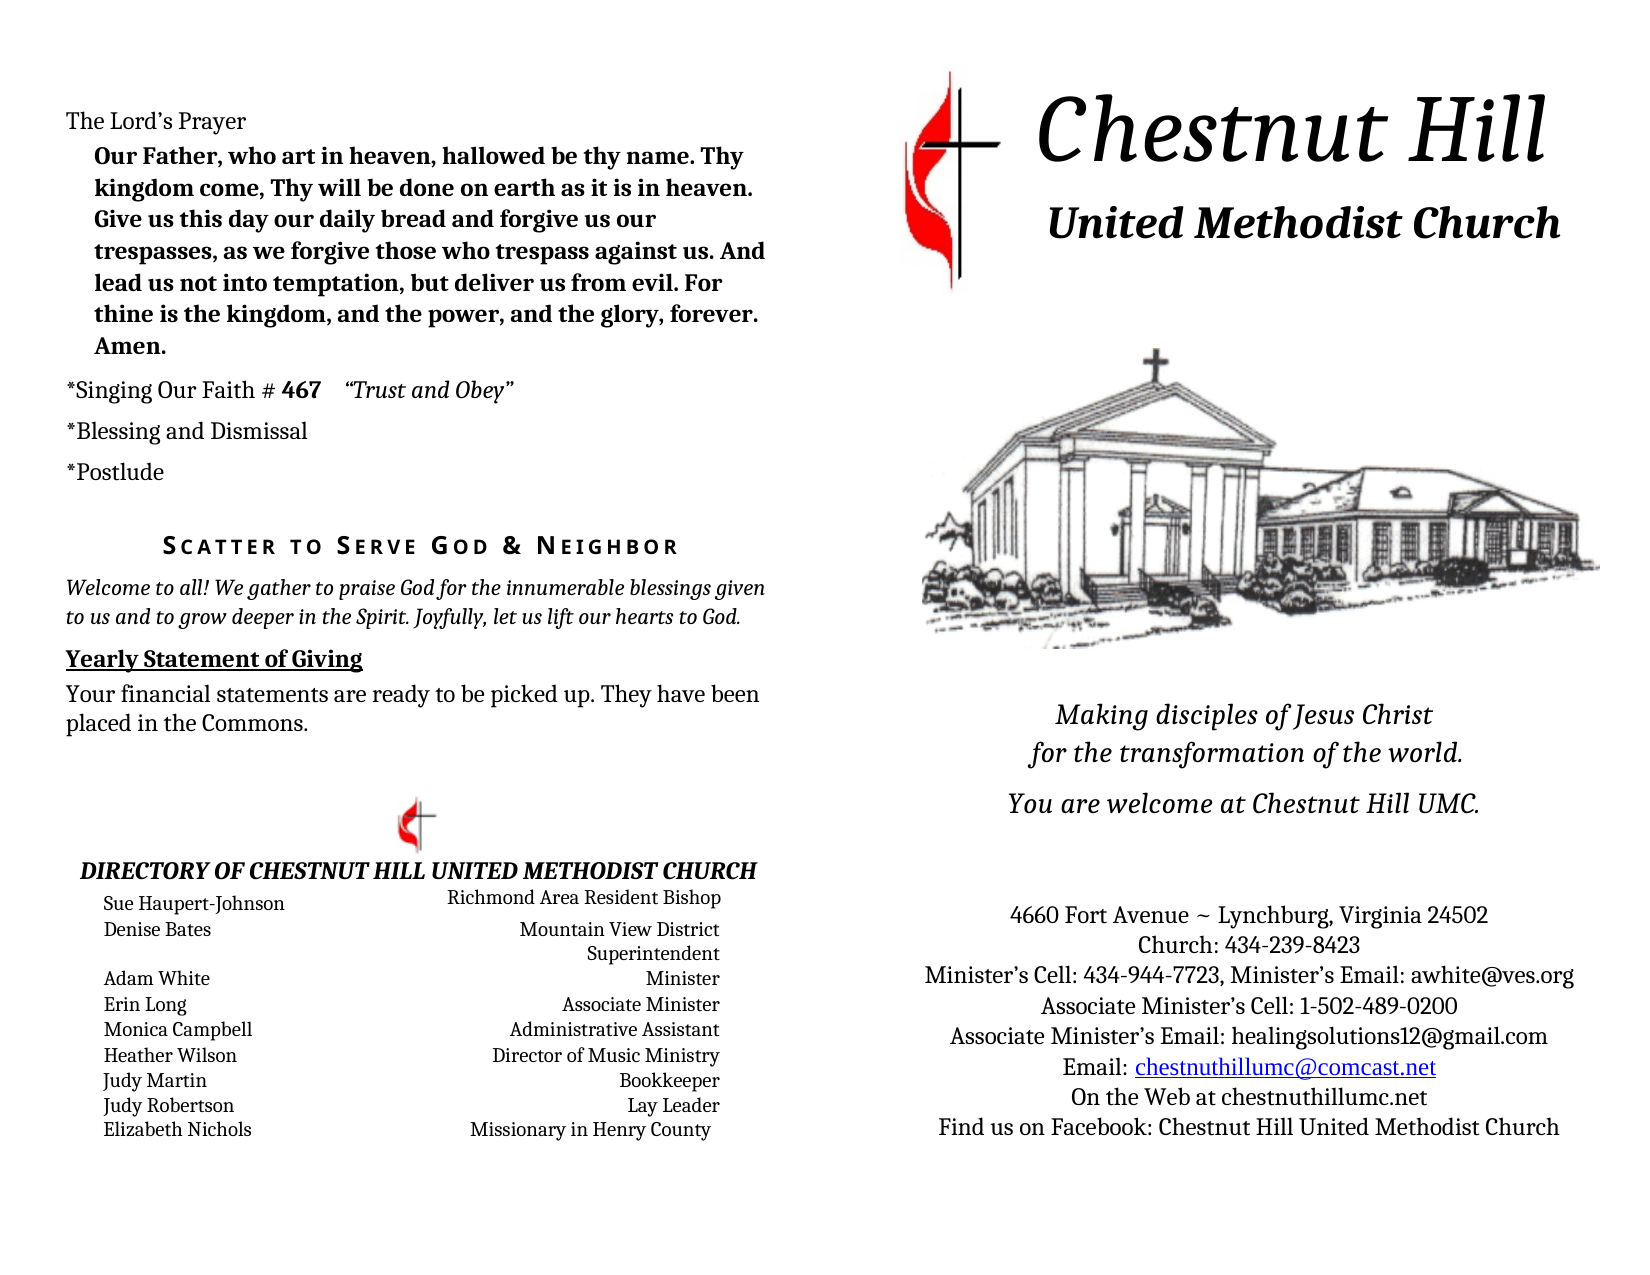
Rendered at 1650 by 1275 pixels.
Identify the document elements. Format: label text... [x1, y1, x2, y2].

text 4660 Fort Avenue ~ Lynchburg, Virginia 24502 [895, 901, 1603, 930]
text *Blessing and Dismissal [66, 417, 773, 446]
table_cell Heather Wilson [84, 1043, 414, 1068]
table_header Richmond Area Resident Bishop [405, 885, 721, 917]
text Welcome to all! We gather to praise God for the innumerable blessings given to us and to grow deeper in the Spirit. Joyfully, let us lift our hearts to God. [66, 575, 773, 630]
text Associate Minister’s Cell: 1-502-489-0200 [895, 992, 1603, 1020]
text Associate Minister’s Email: healingsolutions12@gmail.com [895, 1022, 1603, 1050]
table_cell Monica Campbell [84, 1018, 414, 1043]
text Making disciples of Jesus Christ for the transformation of the world. [895, 698, 1603, 770]
text Church: 434-239-8423 [895, 931, 1603, 960]
text Email: chestnuthillumc@comcast.net [895, 1052, 1603, 1081]
text United Methodist Church [1016, 197, 1603, 249]
text Our Father, who art in heaven, hallowed be thy name. Thy kingdom come, Thy will be done on earth as it is in heaven. Give us this day our daily bread and forgive us our trespasses, as we forgive those who trespass against us. And lead us not into temptation, but deliver us from evil. For thine is the kingdom, and the power, and the glory, forever. Amen. [94, 142, 773, 360]
picture [895, 63, 1016, 302]
text The Lord’s Prayer [66, 107, 811, 136]
text C hestnut Hill [1016, 76, 1603, 186]
table_cell Mountain View District Superintendent [414, 918, 731, 967]
table_header Sue Haupert-Johnson [75, 885, 405, 917]
text Your financial statements are ready to be picked up. They have been placed in the Commons. [66, 680, 773, 738]
table_cell Judy Martin [84, 1068, 414, 1094]
table_cell Administrative Assistant [414, 1018, 731, 1043]
table_cell Director of Music Ministry [414, 1043, 731, 1068]
text On the Web at chestnuthillumc.net [895, 1083, 1603, 1112]
text *Singing Our Faith # 467 “Trust and Obey” [66, 376, 773, 404]
text Yearly Statement of Giving [66, 645, 773, 674]
table_cell Minister [414, 967, 731, 993]
text Minister’s Cell: 434-944-7723, Minister’s Email: awhite@ves.org [895, 961, 1603, 990]
table_cell Lay Leader Missionary in Henry County [414, 1094, 731, 1145]
table_cell Denise Bates [84, 918, 414, 967]
table_cell Associate Minister [414, 993, 731, 1018]
text Scatter to Serve God & Neighbor [66, 528, 773, 562]
text *Postlude [66, 458, 773, 487]
picture [395, 795, 444, 857]
table_cell Adam White [84, 967, 414, 993]
table_cell Erin Long [84, 993, 414, 1018]
table_cell Bookkeeper [414, 1068, 731, 1094]
text Find us on Facebook: Chestnut Hill United Methodist Church [895, 1113, 1603, 1142]
text DIRECTORY OF CHESTNUT HILL UNITED METHODIST CHURCH [66, 857, 773, 885]
table_cell Judy Robertson Elizabeth Nichols [84, 1094, 414, 1145]
text You are welcome at Chestnut Hill UMC. [895, 788, 1603, 854]
